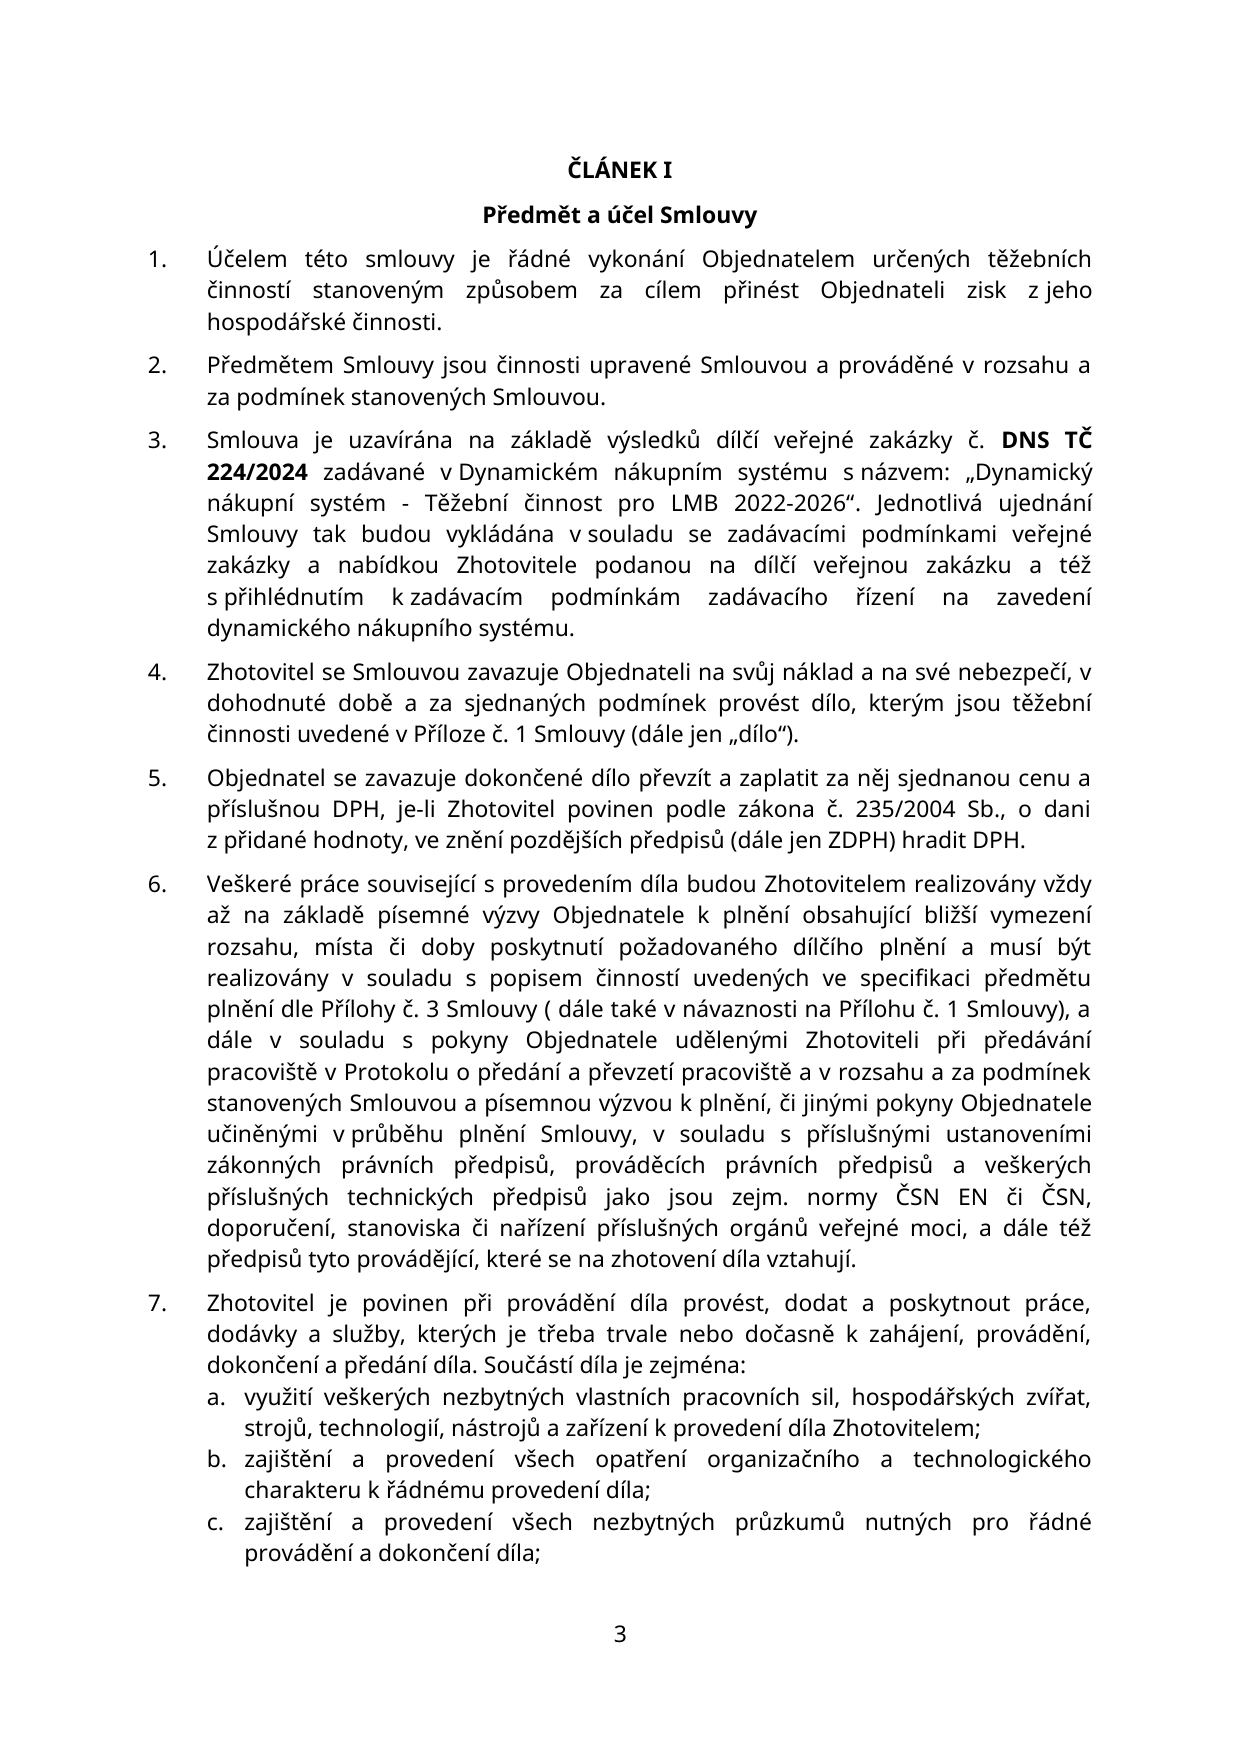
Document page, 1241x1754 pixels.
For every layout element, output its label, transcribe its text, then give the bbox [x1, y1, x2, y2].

list Účelem této smlouvy je řádné vykonání Objednatelem určených těžebních činností stanoveným způsobem za cílem přinést Objednateli zisk z jeho hospodářské činnosti. [148, 243, 1093, 337]
subtitle ČLÁNEK I [199, 154, 1039, 185]
list Smlouva je uzavírána na základě výsledků dílčí veřejné zakázky č. DNS TČ 224/2024 zadávané v Dynamickém nákupním systému s názvem: „Dynamický nákupní systém - Těžební činnost pro LMB 2022-2026“. Jednotlivá ujednání Smlouvy tak budou vykládána v souladu se zadávacími podmínkami veřejné zakázky a nabídkou Zhotovitele podanou na dílčí veřejnou zakázku a též s přihlédnutím k zadávacím podmínkám zadávacího řízení na zavedení dynamického nákupního systému. [148, 424, 1093, 643]
text Předmět a účel Smlouvy [199, 199, 1039, 231]
list využití veškerých nezbytných vlastních pracovních sil, hospodářských zvířat, strojů, technologií, nástrojů a zařízení k provedení díla Zhotovitelem; [207, 1381, 1093, 1443]
list Zhotovitel je povinen při provádění díla provést, dodat a poskytnout práce, dodávky a služby, kterých je třeba trvale nebo dočasně k zahájení, provádění, dokončení a předání díla. Součástí díla je zejména: [148, 1287, 1093, 1381]
list zajištění a provedení všech opatření organizačního a technologického charakteru k řádnému provedení díla; [207, 1443, 1093, 1506]
list Zhotovitel se Smlouvou zavazuje Objednateli na svůj náklad a na své nebezpečí, v dohodnuté době a za sjednaných podmínek provést dílo, kterým jsou těžební činnosti uvedené v Příloze č. 1 Smlouvy (dále jen „dílo“). [148, 656, 1093, 749]
list Objednatel se zavazuje dokončené dílo převzít a zaplatit za něj sjednanou cenu a příslušnou DPH, je-li Zhotovitel povinen podle zákona č. 235/2004 Sb., o dani z přidané hodnoty, ve znění pozdějších předpisů (dále jen ZDPH) hradit DPH. [148, 762, 1093, 856]
list zajištění a provedení všech nezbytných průzkumů nutných pro řádné provádění a dokončení díla; [207, 1506, 1093, 1568]
list Předmětem Smlouvy jsou činnosti upravené Smlouvou a prováděné v rozsahu a za podmínek stanovených Smlouvou. [148, 349, 1093, 412]
list Veškeré práce související s provedením díla budou Zhotovitelem realizovány vždy až na základě písemné výzvy Objednatele k plnění obsahující bližší vymezení rozsahu, místa či doby poskytnutí požadovaného dílčího plnění a musí být realizovány v souladu s popisem činností uvedených ve specifikaci předmětu plnění dle Přílohy č. 3 Smlouvy ( dále také v návaznosti na Přílohu č. 1 Smlouvy), a dále v souladu s pokyny Objednatele udělenými Zhotoviteli při předávání pracoviště v Protokolu o předání a převzetí pracoviště a v rozsahu a za podmínek stanovených Smlouvou a písemnou výzvou k plnění, či jinými pokyny Objednatele učiněnými v průběhu plnění Smlouvy, v souladu s příslušnými ustanoveními zákonných právních předpisů, prováděcích právních předpisů a veškerých příslušných technických předpisů jako jsou zejm. normy ČSN EN či ČSN, doporučení, stanoviska či nařízení příslušných orgánů veřejné moci, a dále též předpisů tyto provádějící, které se na zhotovení díla vztahují. [148, 868, 1093, 1274]
